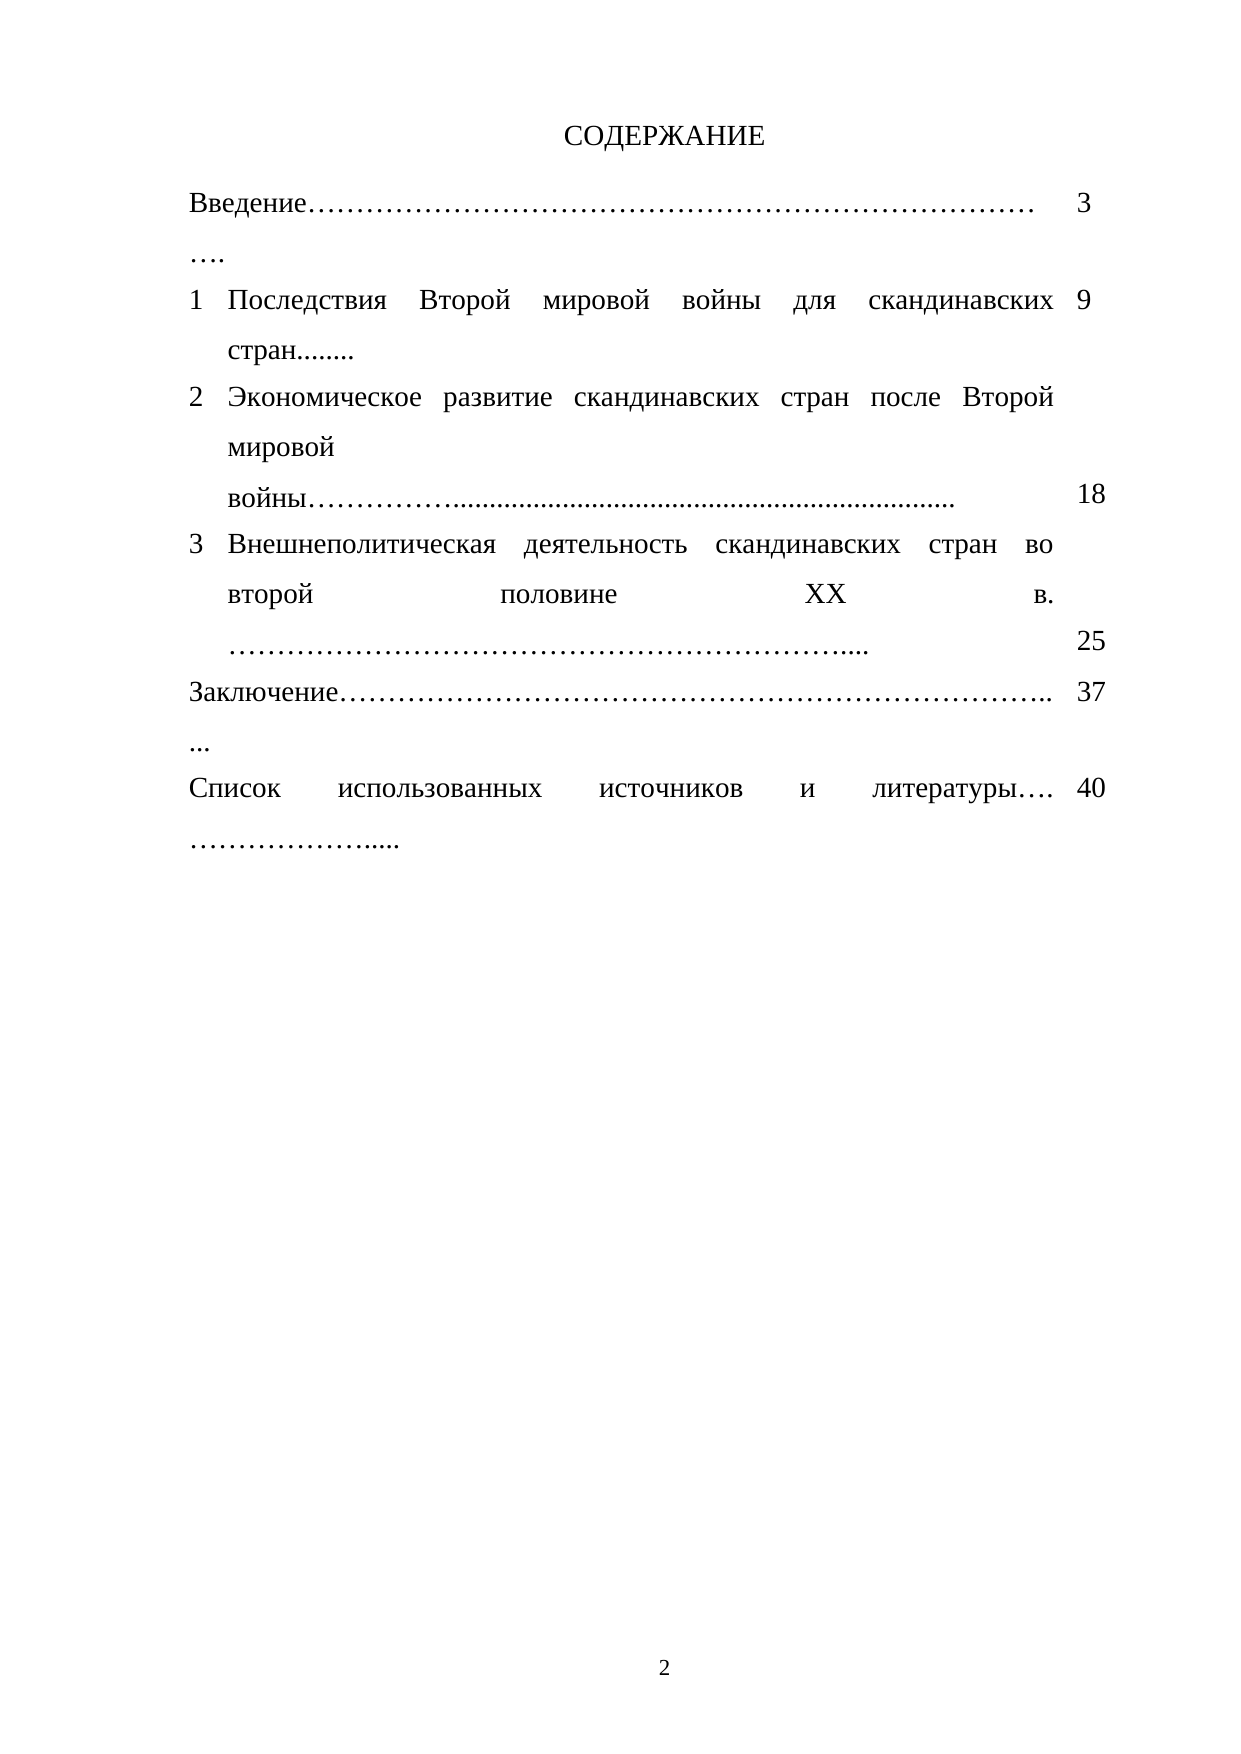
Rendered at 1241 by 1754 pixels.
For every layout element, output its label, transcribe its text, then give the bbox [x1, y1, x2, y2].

table_cell 37 [1065, 674, 1152, 771]
table_cell 1 [177, 282, 216, 379]
table_cell 2 [177, 379, 216, 526]
table_header Введение……………………………………………………………………. [177, 185, 1065, 282]
table_cell 40 [1065, 771, 1152, 868]
table_cell 25 [1065, 526, 1152, 674]
table_cell Заключение………………………………………………………………..... [177, 674, 1065, 771]
table_cell 3 [177, 526, 216, 674]
table_cell Экономическое развитие скандинавских стран после Второй мировой войны……………..................................................................... [216, 379, 1065, 526]
table_cell Внешнеполитическая деятельность скандинавских стран во второй половине XX в.……………………………………………………….... [216, 526, 1065, 674]
table_cell Последствия Второй мировой войны для скандинавских стран........ [216, 282, 1065, 379]
table_cell 9 [1065, 282, 1152, 379]
table_cell Список использованных источников и литературы….………………..... [177, 771, 1065, 868]
table_cell 18 [1065, 379, 1152, 526]
table_header 3 [1065, 185, 1152, 282]
text СОДЕРЖАНИЕ [177, 118, 1152, 152]
